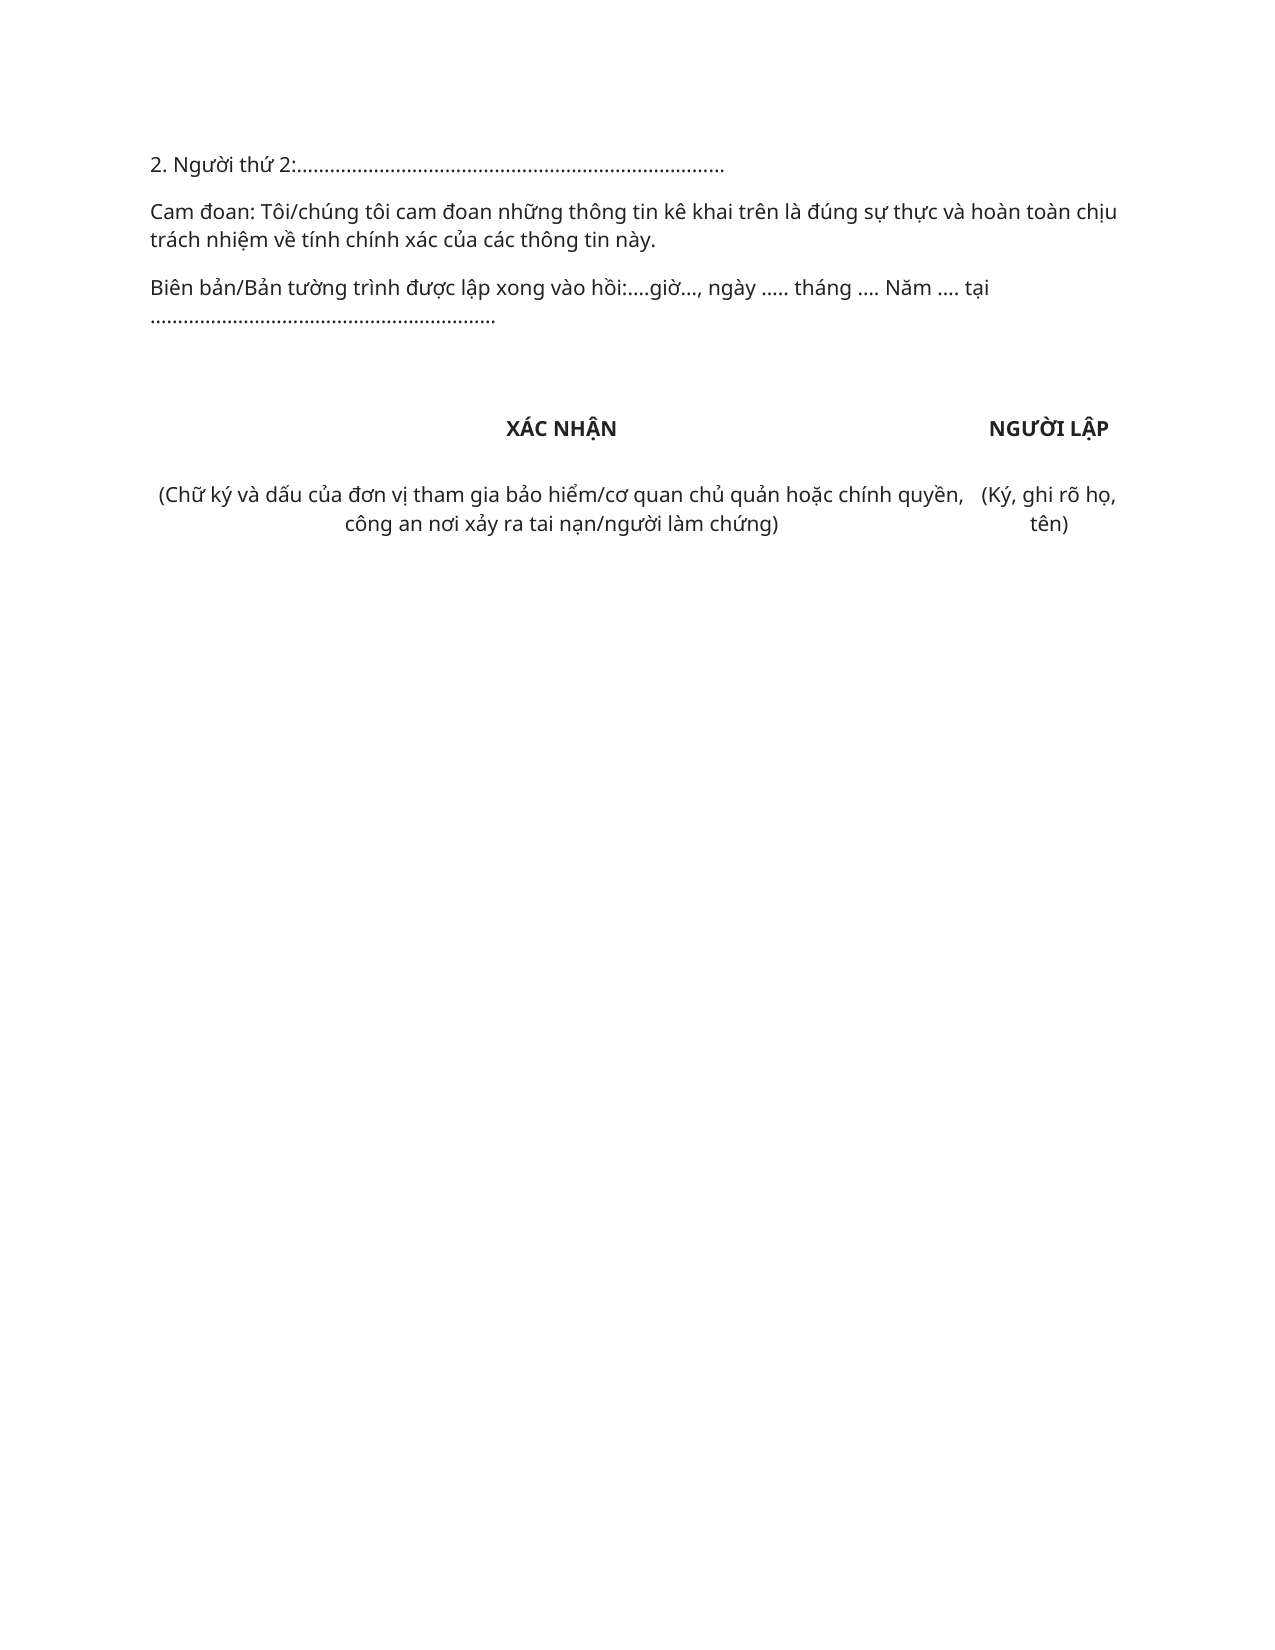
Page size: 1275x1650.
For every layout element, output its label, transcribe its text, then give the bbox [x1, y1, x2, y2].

table_cell (Chữ ký và dấu của đơn vị tham gia bảo hiểm/cơ quan chủ quản hoặc chính quyền, công an nơi xảy ra tai nạn/người làm chứng) [150, 462, 973, 556]
table_cell (Ký, ghi rõ họ, tên) [973, 462, 1125, 556]
table_header XÁC NHẬN [150, 396, 973, 462]
text 2. Người thứ 2:…………………………………………………………………… [150, 150, 1125, 178]
table_header NGƯỜI LẬP [973, 396, 1125, 462]
text Cam đoan: Tôi/chúng tôi cam đoan những thông tin kê khai trên là đúng sự thực và hoàn toàn chịu trách nhiệm về tính chính xác của các thông tin này. [150, 197, 1125, 254]
text Biên bản/Bản tường trình được lập xong vào hồi:.…giờ…, ngày ….. tháng …. Năm …. tại ……………………………………………………… [150, 273, 1125, 330]
